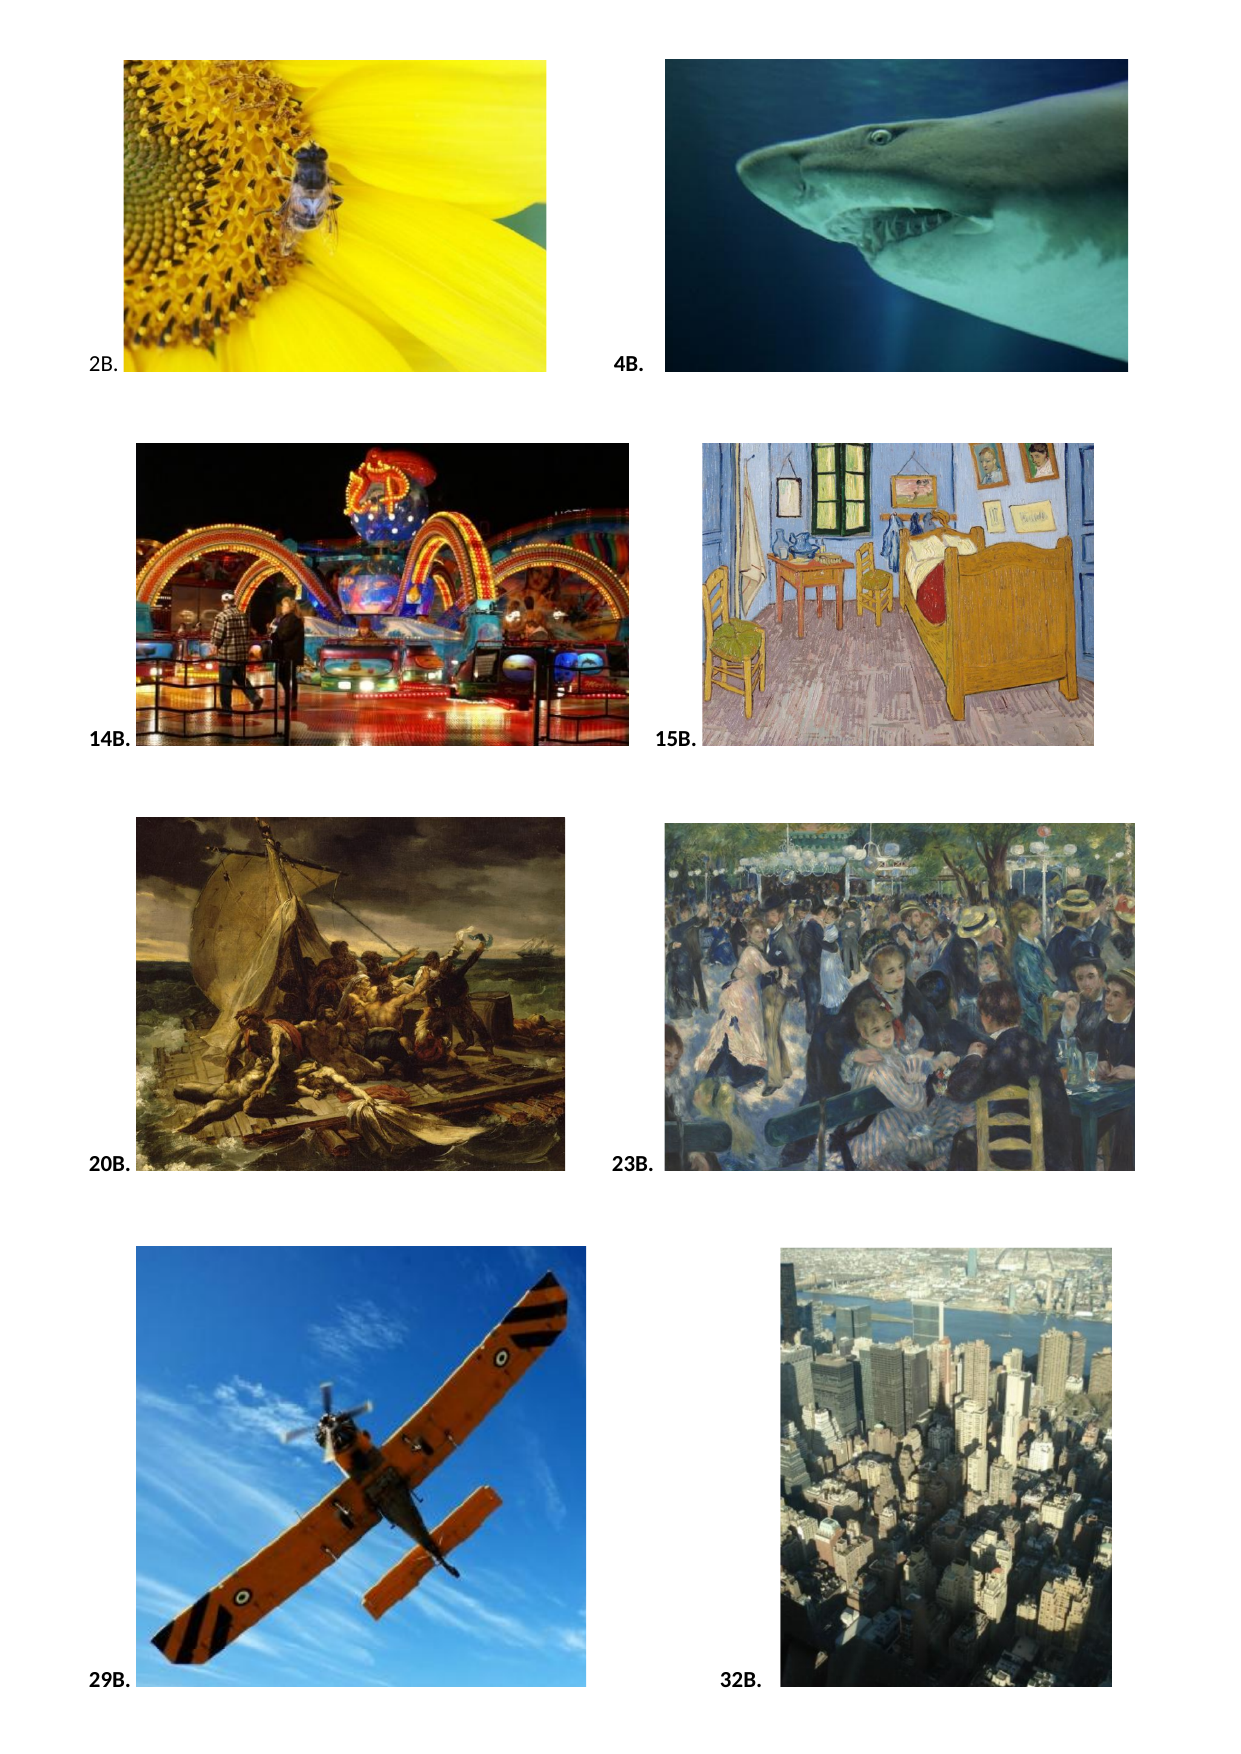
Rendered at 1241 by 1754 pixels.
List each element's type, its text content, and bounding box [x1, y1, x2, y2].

picture [665, 59, 1129, 372]
picture [136, 1246, 587, 1687]
picture [123, 60, 547, 372]
picture [136, 817, 566, 1171]
picture [781, 1248, 1112, 1686]
picture [702, 443, 1094, 746]
picture [136, 443, 629, 746]
picture [664, 823, 1135, 1171]
